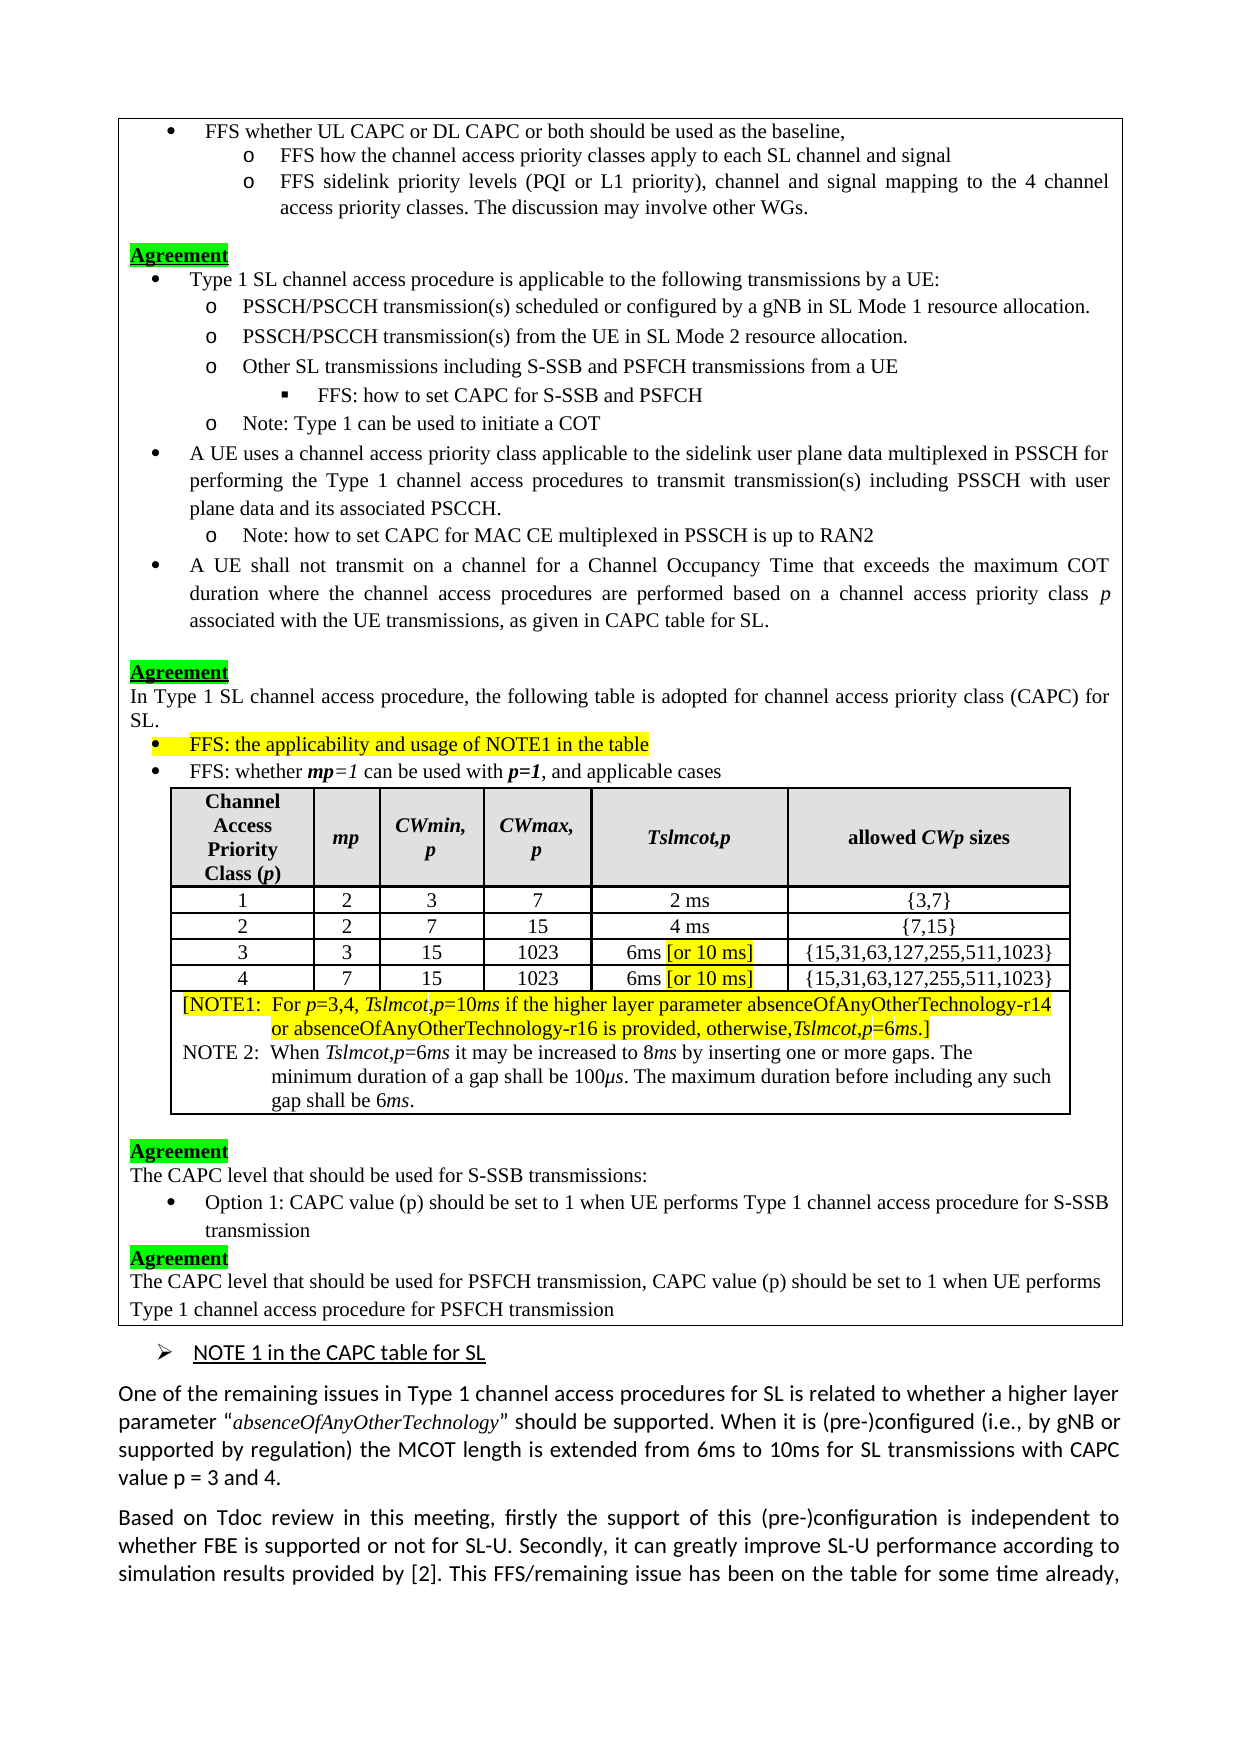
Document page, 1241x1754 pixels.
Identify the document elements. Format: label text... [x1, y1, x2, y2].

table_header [119, 119, 1122, 1325]
list NOTE 1 in the CAPC table for SL [156, 1338, 1122, 1366]
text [118, 1503, 1122, 1587]
text One of the remaining issues in Type 1 channel access procedures for SL is related to whether a higher layer parameter “absenceOfAnyOtherTechnology” should be supported. When it is (pre-)configured (i.e., by gNB or supported by regulation) the MCOT length is extended from 6ms to 10ms for SL transmissions with CAPC value p = 3 and 4. [118, 1379, 1122, 1491]
